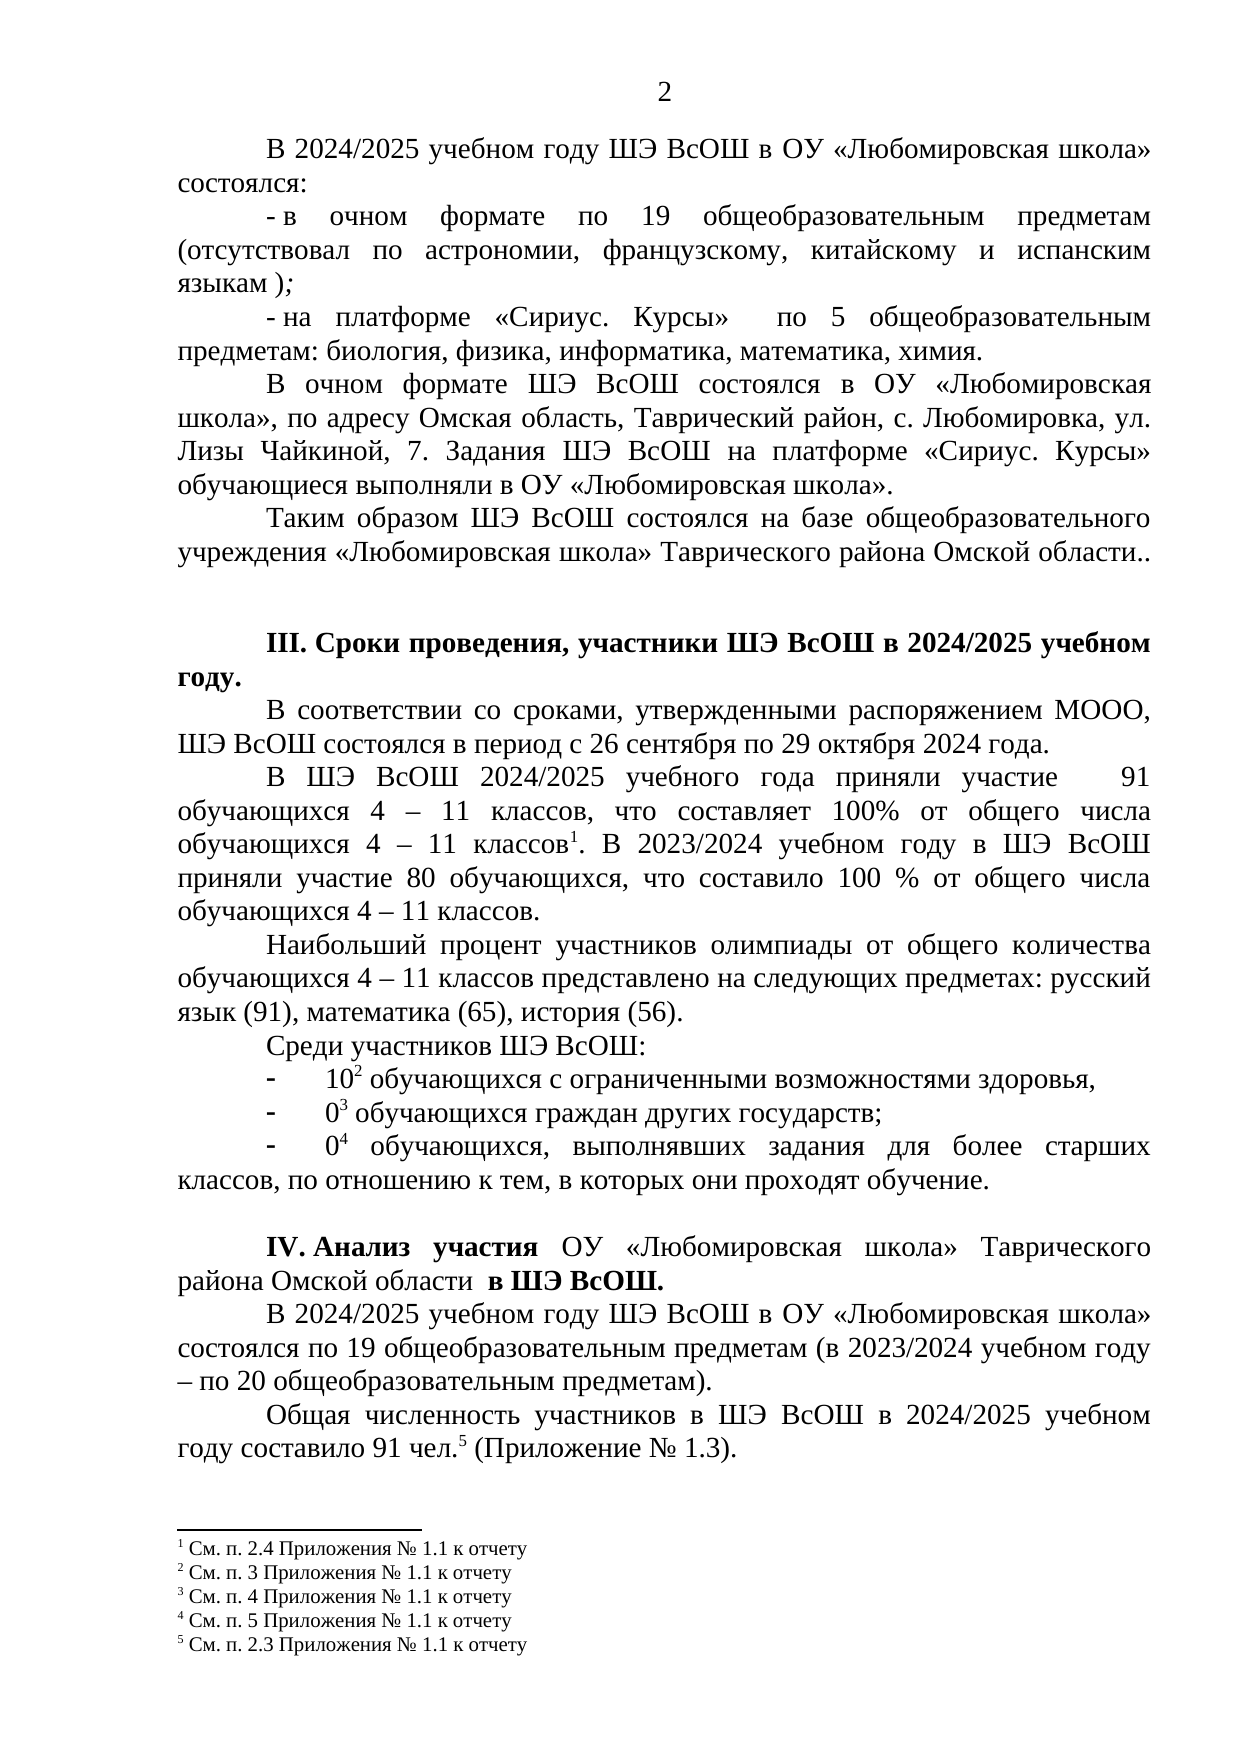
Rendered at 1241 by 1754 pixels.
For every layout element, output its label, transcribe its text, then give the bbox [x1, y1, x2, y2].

text - в очном формате по 19 общеобразовательным предметам (отсутствовал по астрономии, французскому, китайскому и испанским языкам ); [177, 198, 1152, 299]
text - на платформе «Сириус. Курсы» по 5 общеобразовательным предметам: биология, физика, информатика, математика, химия. [177, 299, 1152, 366]
text Среди участников ШЭ ВсОШ: [177, 1028, 1152, 1061]
text В очном формате ШЭ ВсОШ состоялся в ОУ «Любомировская школа», по адресу Омская область, Таврический район, с. Любомировка, ул. Лизы Чайкиной, 7. Задания ШЭ ВсОШ на платформе «Сириус. Курсы» обучающиеся выполняли в ОУ «Любомировская школа». [177, 366, 1152, 500]
text В соответствии со сроками, утвержденными распоряжением МООО, ШЭ ВсОШ состоялся в период с 26 сентября по 29 октября 2024 года. [177, 692, 1152, 759]
list 10 обучающихся с ограниченными возможностями здоровья, [177, 1061, 1152, 1095]
text III. Сроки проведения, участники ШЭ ВсОШ в 2024/2025 учебном году. [177, 625, 1152, 692]
text В ШЭ ВсОШ 2024/2025 учебного года приняли участие 91 обучающихся 4 – 11 классов, что составляет 100% от общего числа обучающихся 4 – 11 классов. В 2023/2024 учебном году в ШЭ ВсОШ приняли участие 80 обучающихся, что составило 100 % от общего числа обучающихся 4 – 11 классов. [177, 759, 1152, 927]
text Общая численность участников в ШЭ ВсОШ в 2024/2025 учебном году составило 91 чел. (Приложение № 1.3). [177, 1397, 1152, 1464]
list 0 обучающихся граждан других государств; [177, 1095, 1152, 1128]
text Наибольший процент участников олимпиады от общего количества обучающихся 4 – 11 классов представлено на следующих предметах: русский язык (91), математика (65), история (56). [177, 927, 1152, 1028]
text IV. Анализ участия ОУ «Любомировская школа» Таврического района Омской области в ШЭ ВсОШ. [177, 1229, 1152, 1296]
text В 2024/2025 учебном году ШЭ ВсОШ в ОУ «Любомировская школа» состоялся: [177, 131, 1152, 198]
text В 2024/2025 учебном году ШЭ ВсОШ в ОУ «Любомировская школа» состоялся по 19 общеобразовательным предметам (в 2023/2024 учебном году – по 20 общеобразовательным предметам). [177, 1296, 1152, 1397]
text Таким образом ШЭ ВсОШ состоялся на базе общеобразовательного учреждения «Любомировская школа» Таврического района Омской области.. [177, 500, 1152, 592]
list 0 обучающихся, выполнявших задания для более старших классов, по отношению к тем, в которых они проходят обучение. [177, 1128, 1152, 1196]
